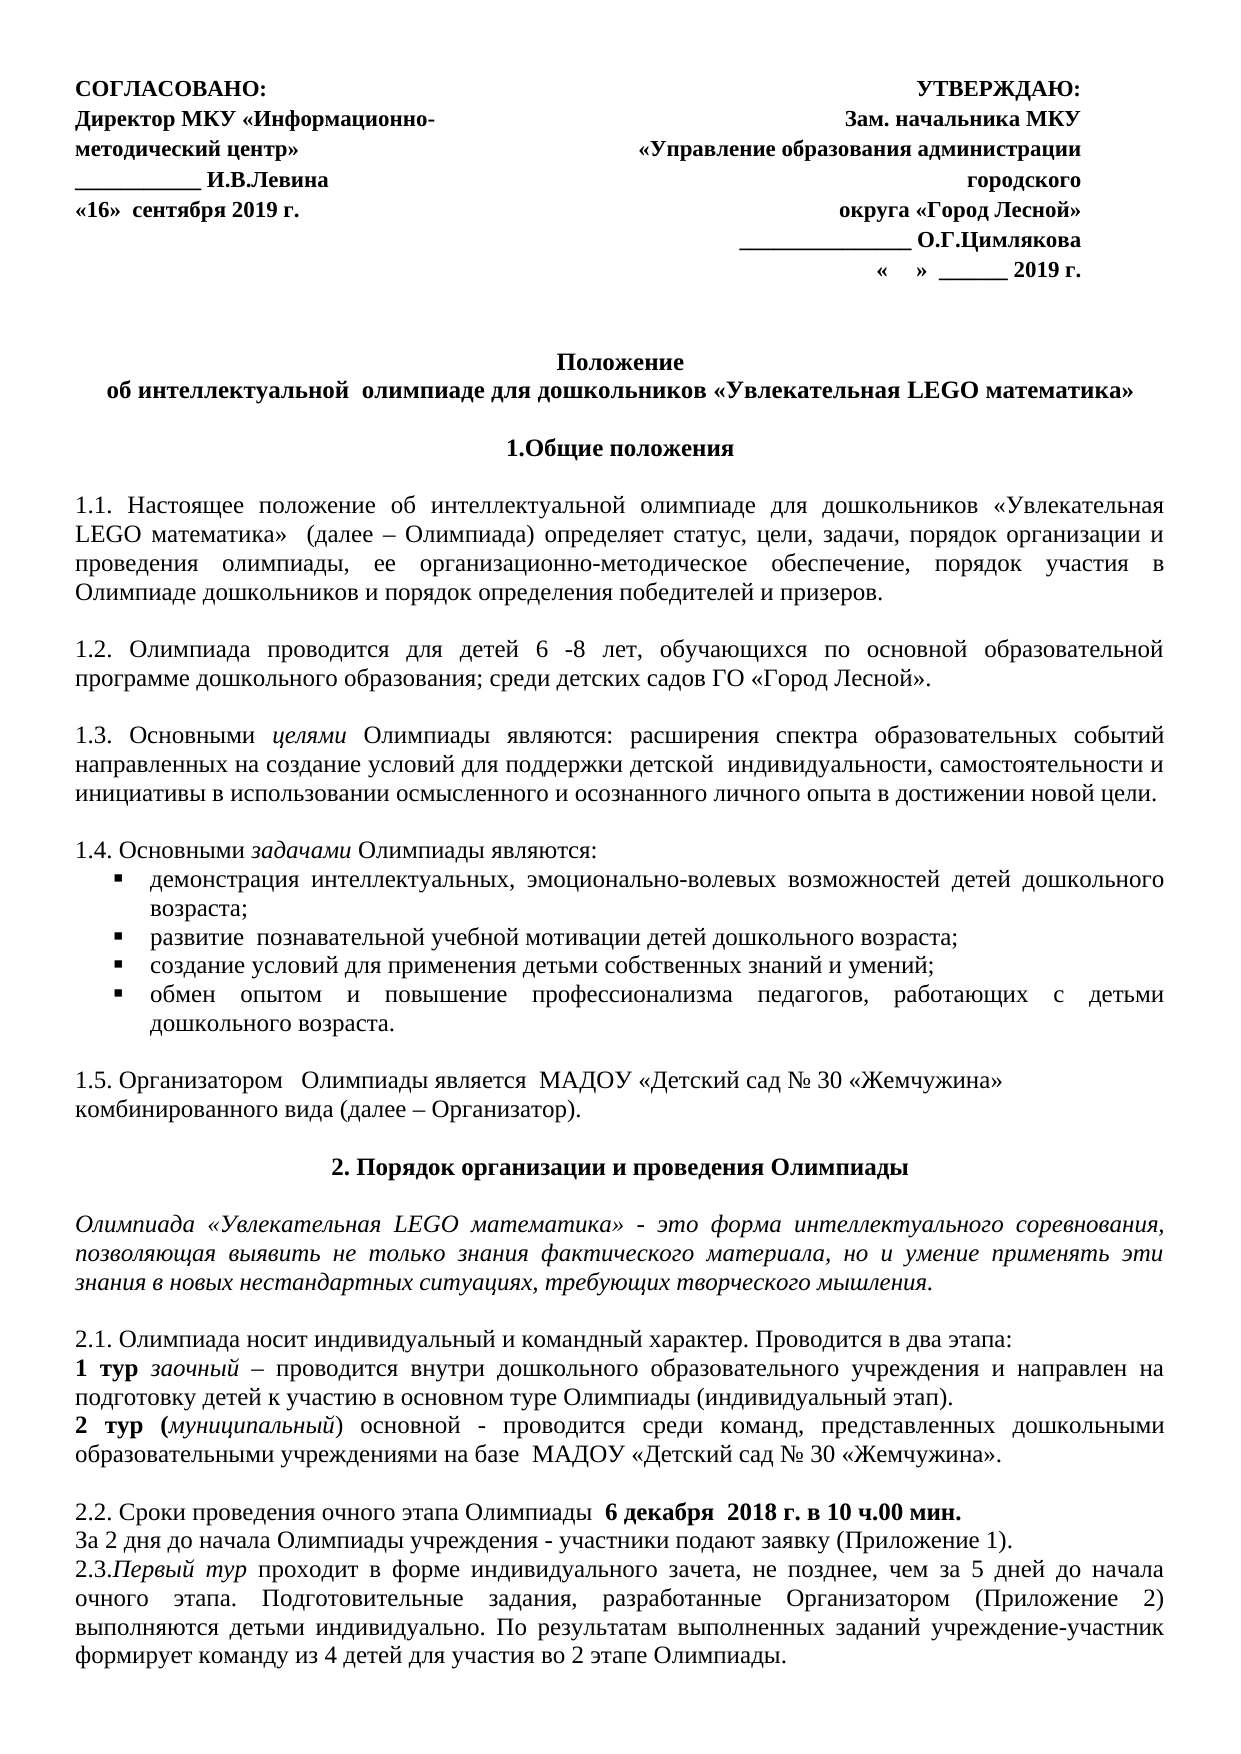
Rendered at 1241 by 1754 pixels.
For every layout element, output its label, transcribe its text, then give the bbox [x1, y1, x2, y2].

text 1.3. Основными целями Олимпиады являются: расширения спектра образовательных событий направленных на создание условий для поддержки детской индивидуальности, самостоятельности и инициативы в использовании осмысленного и осознанного личного опыта в достижении новой цели. [75, 721, 1165, 807]
list демонстрация интеллектуальных, эмоционально-волевых возможностей детей дошкольного возраста; [112, 864, 1165, 922]
list обмен опытом и повышение профессионализма педагогов, работающих с детьми дошкольного возраста. [112, 979, 1165, 1037]
list развитие познавательной учебной мотивации детей дошкольного возраста; [112, 922, 1165, 951]
text 2. Порядок организации и проведения Олимпиады [75, 1152, 1165, 1181]
text 2.2. Сроки проведения очного этапа Олимпиады 6 декабря 2018 г. в 10 ч.00 мин. [75, 1497, 1165, 1526]
text Олимпиада «Увлекательная LEGO математика» - это форма интеллектуального соревнования, позволяющая выявить не только знания фактического материала, но и умение применять эти знания в новых нестандартных ситуациях, требующих творческого мышления. [75, 1209, 1165, 1296]
text 2.3.Первый тур проходит в форме индивидуального зачета, не позднее, чем за 5 дней до начала очного этапа. Подготовительные задания, разработанные Организатором (Приложение 2) выполняются детьми индивидуально. По результатам выполненных заданий учреждение-участник формирует команду из 4 детей для участия во 2 этапе Олимпиады. [75, 1554, 1165, 1669]
list создание условий для применения детьми собственных знаний и умений; [112, 951, 1165, 979]
text Положение [75, 347, 1165, 376]
text 1.Общие положения [75, 433, 1165, 462]
table_header Согласовано: Директор МКУ «Информационно- методический центр» ___________ И.В.Левина «16» сентября 2019 г. [64, 75, 577, 347]
text 1.2. Олимпиада проводится для детей 6 -8 лет, обучающихся по основной образовательной программе дошкольного образования; среди детских садов ГО «Город Лесной». [75, 634, 1165, 692]
table_header Утверждаю: Зам. начальника МКУ «Управление образования администрации городского округа «Город Лесной» _______________ О.Г.Цимлякова « » ______ 2019 г. [578, 75, 1092, 347]
text 2 тур (муниципальный) основной - проводится среди команд, представленных дошкольными образовательными учреждениями на базе МАДОУ «Детский сад № 30 «Жемчужина». [75, 1411, 1165, 1468]
text За 2 дня до начала Олимпиады учреждения - участники подают заявку (Приложение 1). [75, 1526, 1165, 1554]
text 1.5. Организатором Олимпиады является МАДОУ «Детский сад № 30 «Жемчужина» комбинированного вида (далее – Организатор). [75, 1066, 1165, 1123]
text об интеллектуальной олимпиаде для дошкольников «Увлекательная LEGO математика» [75, 376, 1165, 404]
text 1 тур заочный – проводится внутри дошкольного образовательного учреждения и направлен на подготовку детей к участию в основном туре Олимпиады (индивидуальный этап). [75, 1353, 1165, 1411]
text 2.1. Олимпиада носит индивидуальный и командный характер. Проводится в два этапа: [75, 1324, 1165, 1353]
text 1.4. Основными задачами Олимпиады являются: [75, 836, 1165, 864]
text 1.1. Настоящее положение об интеллектуальной олимпиаде для дошкольников «Увлекательная LEGO математика» (далее – Олимпиада) определяет статус, цели, задачи, порядок организации и проведения олимпиады, ее организационно-методическое обеспечение, порядок участия в Олимпиаде дошкольников и порядок определения победителей и призеров. [75, 491, 1165, 606]
